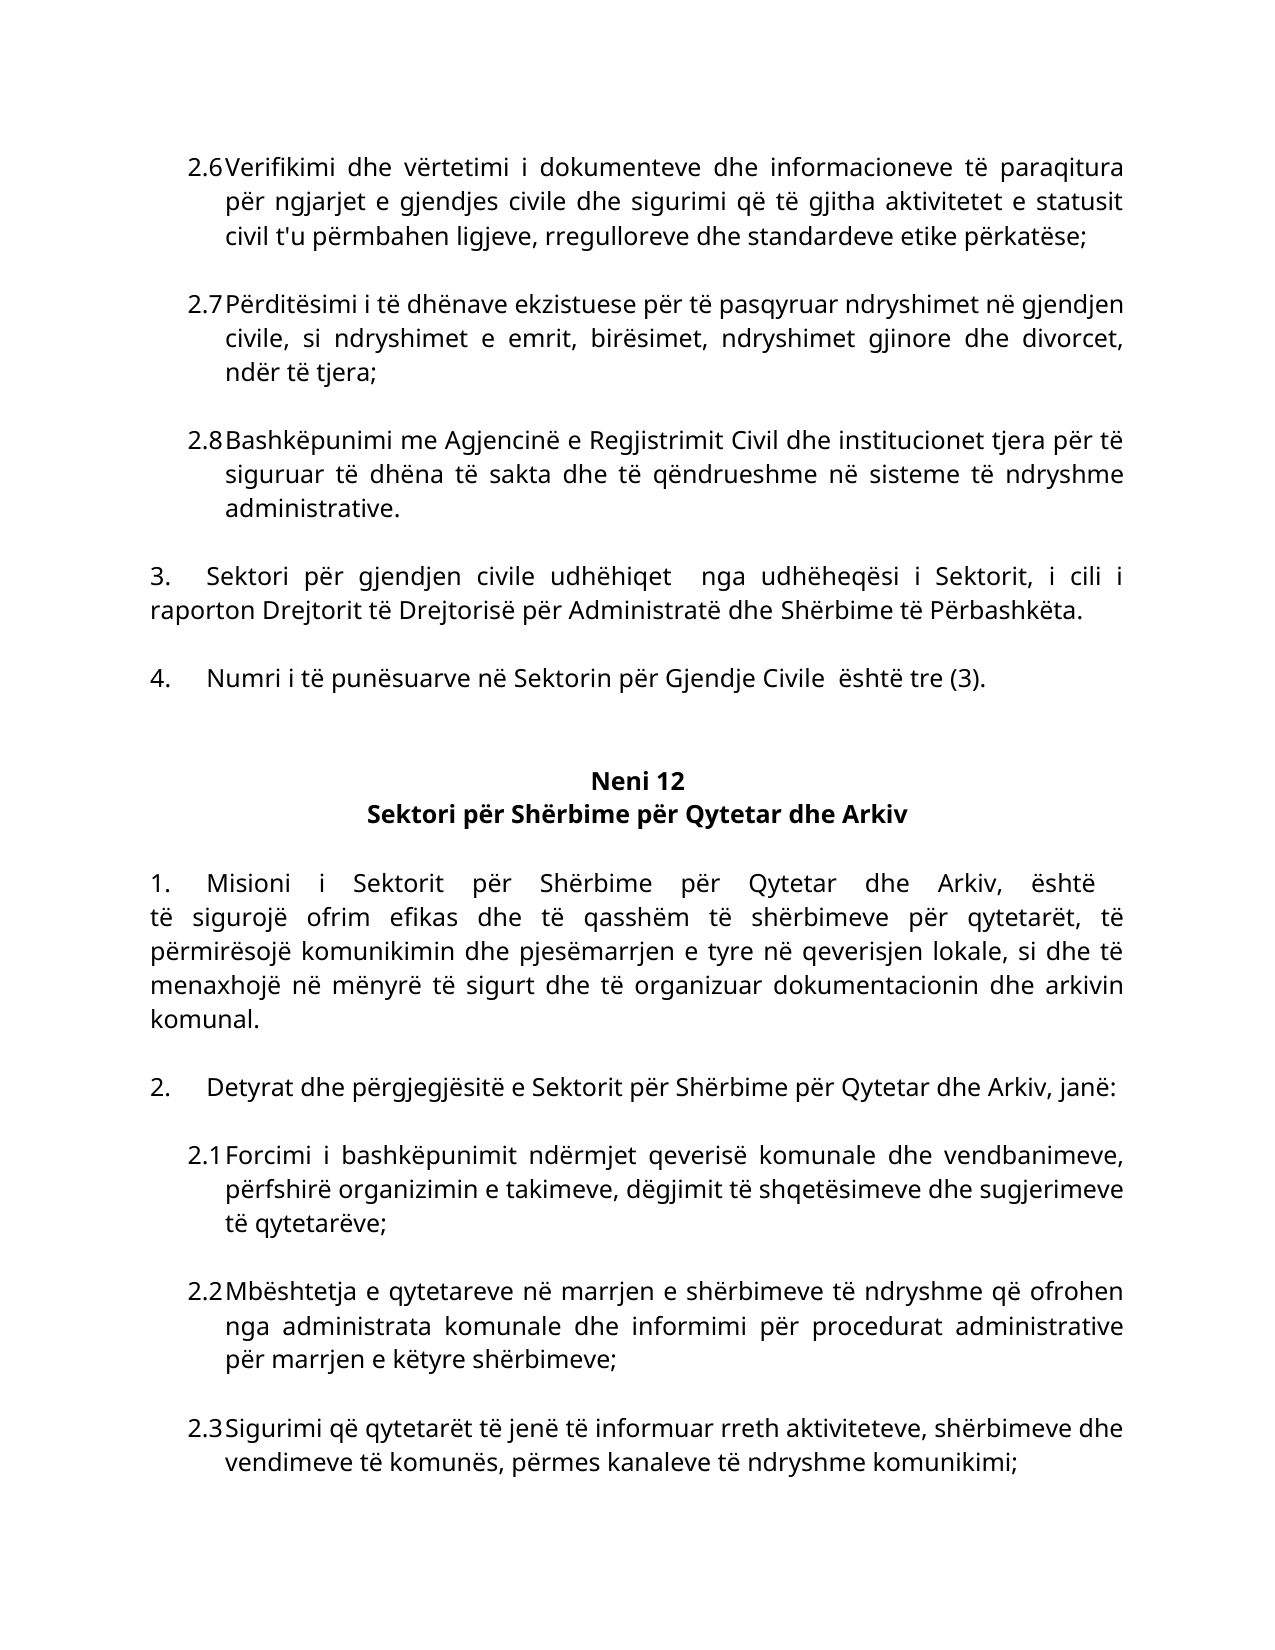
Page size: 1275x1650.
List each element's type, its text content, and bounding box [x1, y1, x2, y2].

list Numri i të punësuarve në Sektorin për Gjendje Civile është tre (3). [150, 661, 1125, 695]
list Përditësimi i të dhënave ekzistuese për të pasqyruar ndryshimet në gjendjen civile, si ndryshimet e emrit, birësimet, ndryshimet gjinore dhe divorcet, ndër të tjera; [187, 286, 1125, 388]
text Sektori për Shërbime për Qytetar dhe Arkiv [150, 797, 1125, 831]
list Sektori për gjendjen civile udhëhiqet nga udhëheqësi i Sektorit, i cili i raporton Drejtorit të Drejtorisë për Administratë dhe Shërbime të Përbashkëta. [150, 559, 1125, 627]
list Detyrat dhe përgjegjësitë e Sektorit për Shërbime për Qytetar dhe Arkiv, janë: [150, 1070, 1125, 1104]
list Verifikimi dhe vërtetimi i dokumenteve dhe informacioneve të paraqitura për ngjarjet e gjendjes civile dhe sigurimi që të gjitha aktivitetet e statusit civil t'u përmbahen ligjeve, rregulloreve dhe standardeve etike përkatëse; [187, 150, 1125, 252]
text Neni 12 [150, 763, 1125, 797]
list Forcimi i bashkëpunimit ndërmjet qeverisë komunale dhe vendbanimeve, përfshirë organizimin e takimeve, dëgjimit të shqetësimeve dhe sugjerimeve të qytetarëve; [187, 1138, 1125, 1240]
list Mbështetja e qytetareve në marrjen e shërbimeve të ndryshme që ofrohen nga administrata komunale dhe informimi për procedurat administrative për marrjen e këtyre shërbimeve; [187, 1274, 1125, 1376]
list Sigurimi që qytetarët të jenë të informuar rreth aktiviteteve, shërbimeve dhe vendimeve të komunës, përmes kanaleve të ndryshme komunikimi; [187, 1410, 1125, 1478]
list Misioni i Sektorit për Shërbime për Qytetar dhe Arkiv, është të sigurojë ofrim efikas dhe të qasshëm të shërbimeve për qytetarët, të përmirësojë komunikimin dhe pjesëmarrjen e tyre në qeverisjen lokale, si dhe të menaxhojë në mënyrë të sigurt dhe të organizuar dokumentacionin dhe arkivin komunal. [150, 865, 1125, 1036]
list Bashkëpunimi me Agjencinë e Regjistrimit Civil dhe institucionet tjera për të siguruar të dhëna të sakta dhe të qëndrueshme në sisteme të ndryshme administrative. [187, 422, 1125, 525]
